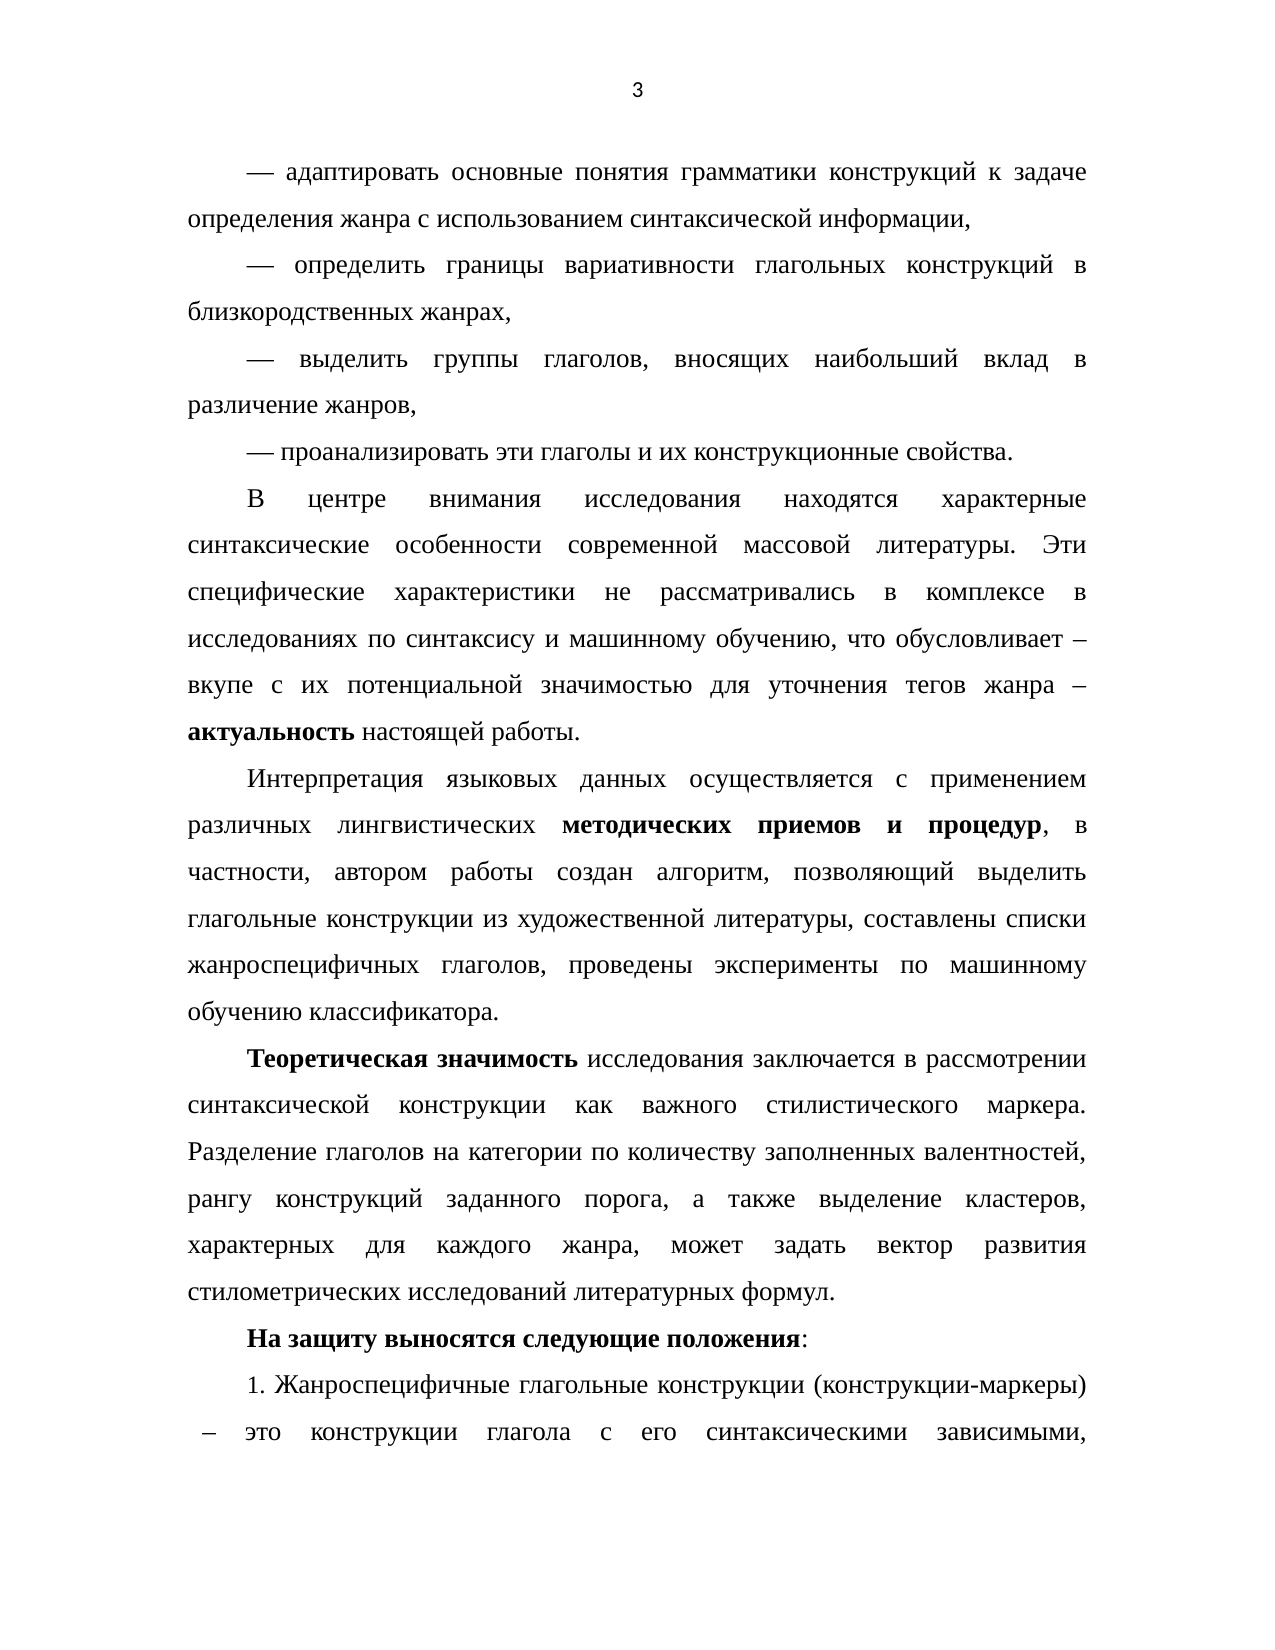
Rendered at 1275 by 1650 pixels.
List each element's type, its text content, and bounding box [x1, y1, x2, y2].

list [202, 1368, 1087, 1446]
text — выделить группы глаголов, вносящих наибольший вклад в различение жанров, [187, 342, 1087, 419]
text — адаптировать основные понятия грамматики конструкций к задаче определения жанра с использованием синтаксической информации, [187, 155, 1087, 233]
text На защиту выносятся следующие положения: [187, 1322, 1087, 1353]
text — определить границы вариативности глагольных конструкций в близкородственных жанрах, [187, 248, 1087, 326]
text В центре внимания исследования находятся характерные синтаксические особенности современной массовой литературы. Эти специфические характеристики не рассматривались в комплексе в исследованиях по синтаксису и машинному обучению, что обусловливает – вкупе с их потенциальной значимостью для уточнения тегов жанра – актуальность настоящей работы. [187, 482, 1087, 746]
text Интерпретация языковых данных осуществляется с применением различных лингвистических методических приемов и процедур, в частности, автором работы создан алгоритм, позволяющий выделить глагольные конструкции из художественной литературы, составлены списки жанроспецифичных глаголов, проведены эксперименты по машинному обучению классификатора. [187, 762, 1087, 1026]
text Теоретическая значимость исследования заключается в рассмотрении синтаксической конструкции как важного стилистического маркера. Разделение глаголов на категории по количеству заполненных валентностей, рангу конструкций заданного порога, а также выделение кластеров, характерных для каждого жанра, может задать вектор развития стилометрических исследований литературных формул. [187, 1042, 1087, 1306]
text — проанализировать эти глаголы и их конструкционные свойства. [187, 435, 1087, 466]
